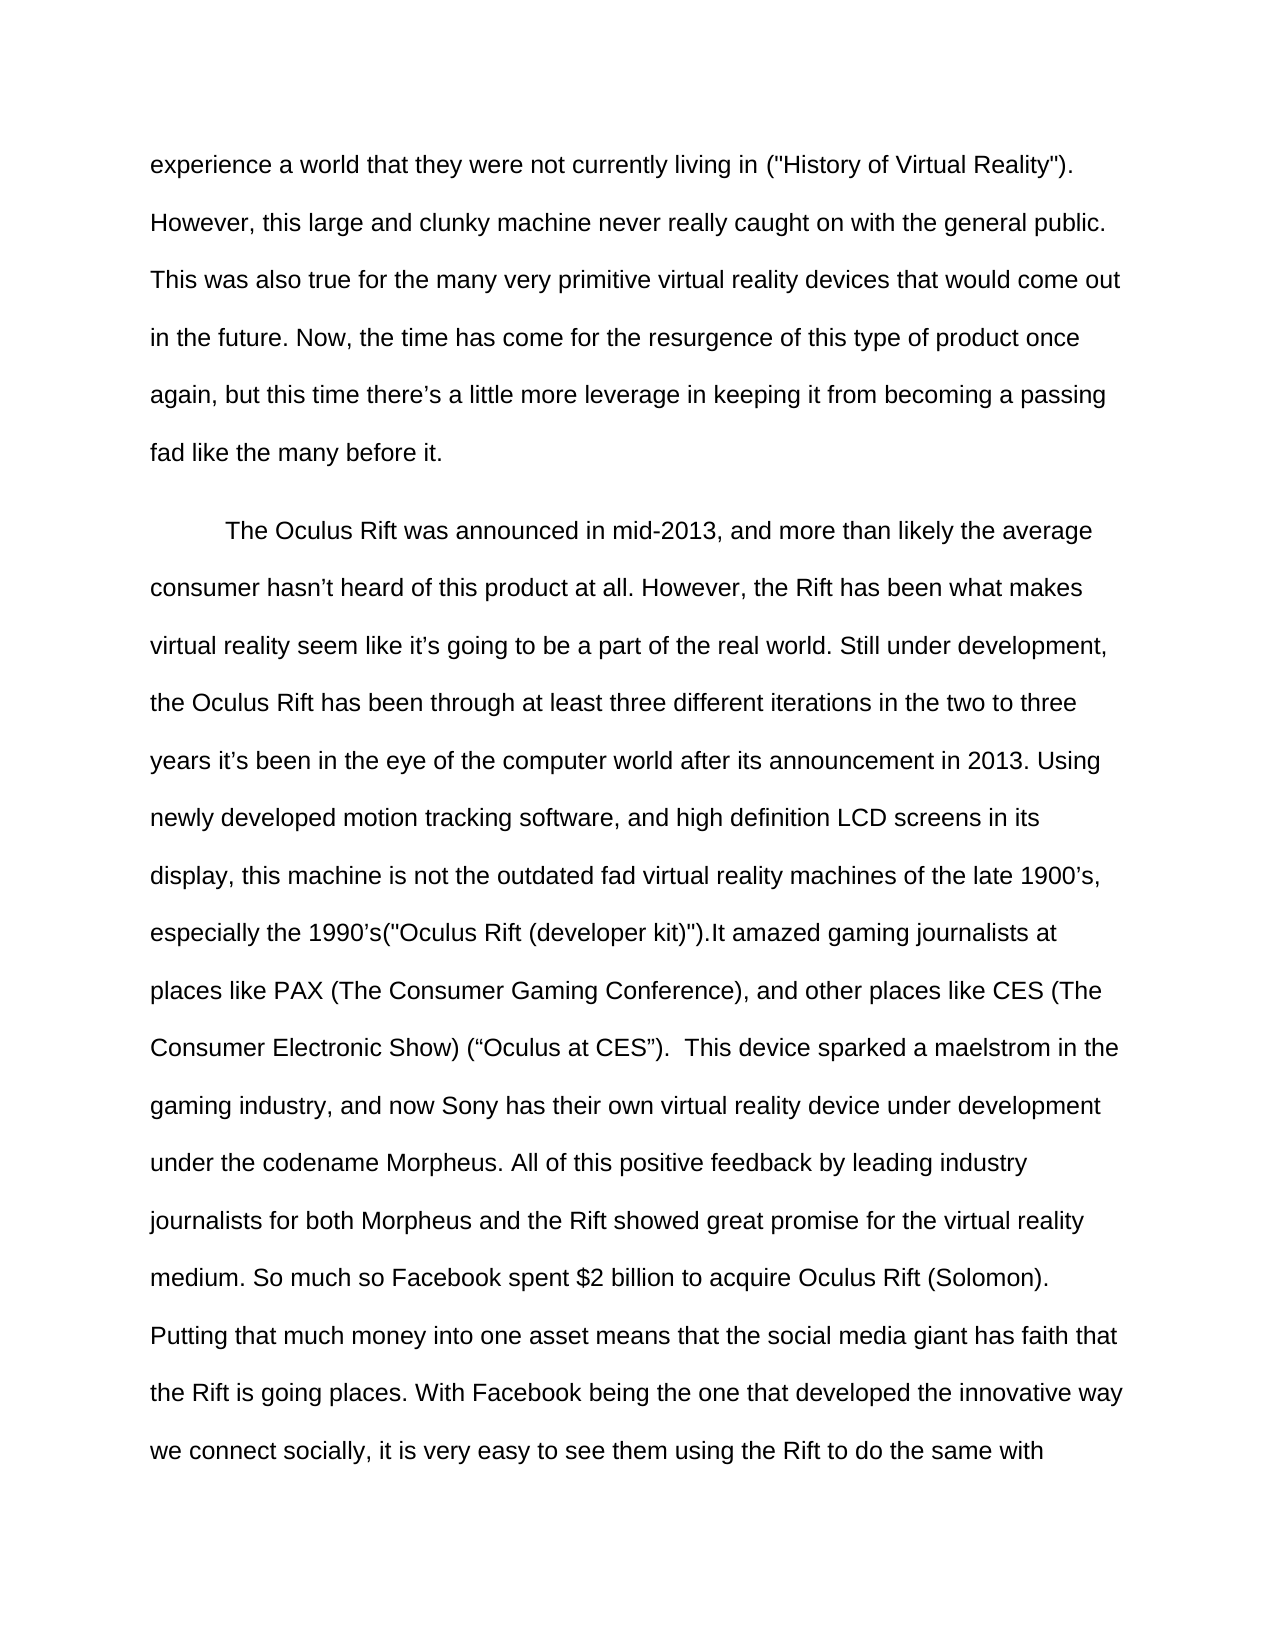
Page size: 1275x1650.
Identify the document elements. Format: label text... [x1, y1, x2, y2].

text experience a world that they were not currently living in ("History of Virtual Reality"). However, this large and clunky machine never really caught on with the general public. This was also true for the many very primitive virtual reality devices that would come out in the future. Now, the time has come for the resurgence of this type of product once again, but this time there’s a little more leverage in keeping it from becoming a passing fad like the many before it. [150, 150, 1125, 466]
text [150, 516, 1125, 1464]
